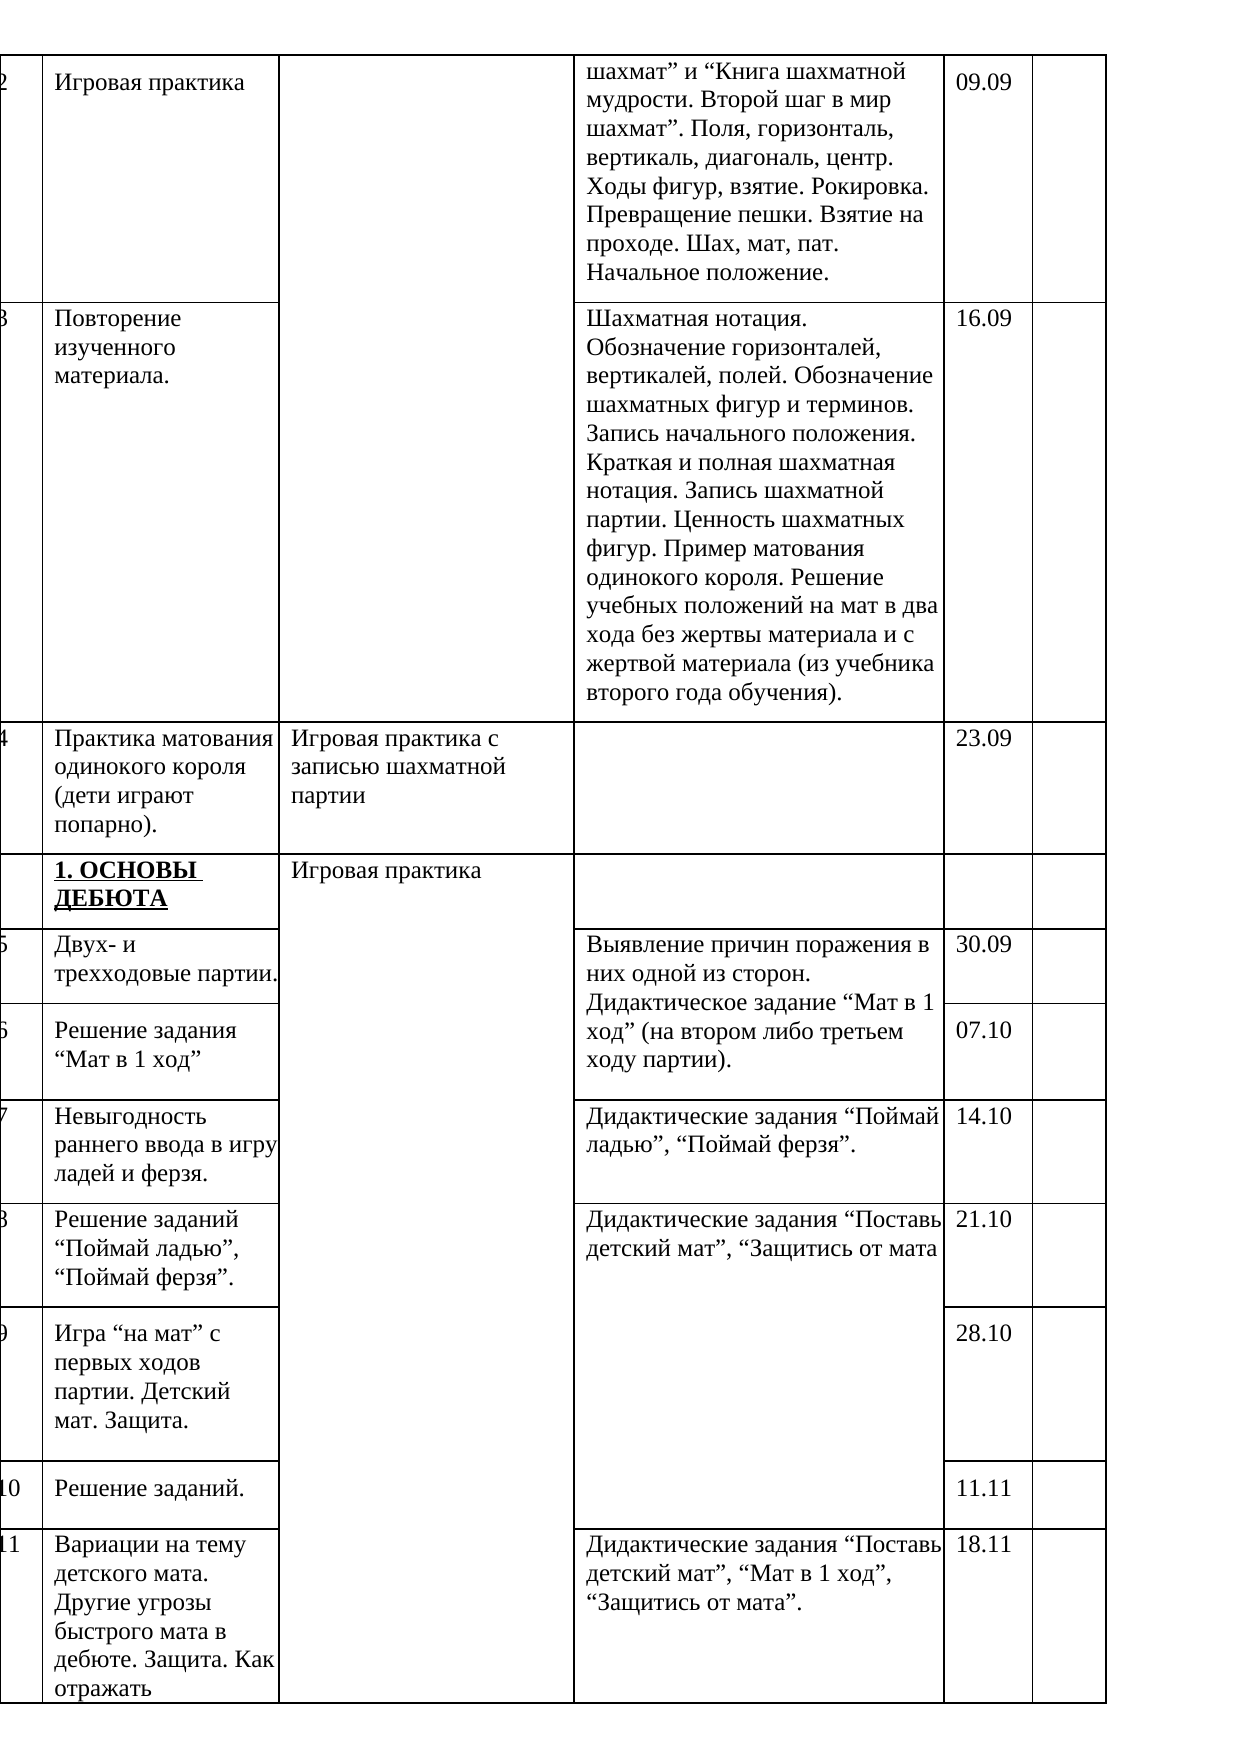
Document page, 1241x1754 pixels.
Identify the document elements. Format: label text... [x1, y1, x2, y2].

table_cell Игра “на мат” с первых ходов партии. Детский мат. Защита. [43, 1308, 278, 1460]
table_cell Решение заданий “Поймай ладью”, “Поймай ферзя”. [43, 1204, 278, 1306]
table_cell 2 [1, 56, 42, 301]
table_cell 5 [1, 930, 42, 1003]
table_cell Дидактические задания “Поймай ладью”, “Поймай ферзя”. [575, 1101, 943, 1203]
table_cell Повторение изученного материала. [43, 303, 278, 721]
table_cell 10 [1, 1462, 42, 1528]
table_cell 8 [1, 1204, 42, 1306]
table_cell [945, 855, 1032, 928]
table_cell 30.09 [945, 930, 1032, 1003]
table_cell Практика матования одинокого короля (дети играют попарно). [43, 723, 278, 853]
table_cell Решение заданий. [43, 1462, 278, 1528]
table_cell [1033, 303, 1105, 721]
table_cell [1033, 1530, 1105, 1702]
table_cell [1033, 1308, 1105, 1460]
table_cell 23.09 [945, 723, 1032, 853]
table_cell 1. ОСНОВЫ ДЕБЮТА [43, 855, 278, 928]
table_cell Выявление причин поражения в них одной из сторон. Дидактическое задание “Мат в 1 ход” (на втором либо третьем ходу партии). [575, 930, 943, 1099]
table_cell Игровая практика [280, 855, 573, 1702]
table_cell [1033, 930, 1105, 1003]
table_cell [1033, 1204, 1105, 1306]
table_cell [1033, 56, 1105, 301]
table_cell 11 [1, 1530, 42, 1702]
table_cell [1033, 723, 1105, 853]
table_cell Решение задания “Мат в 1 ход” [43, 1004, 278, 1099]
table_cell 3 [1, 303, 42, 721]
table_cell 7 [1, 1101, 42, 1203]
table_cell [43, 1530, 278, 1702]
table_cell 28.10 [945, 1308, 1032, 1460]
table_cell 21.10 [945, 1204, 1032, 1306]
table_cell 4 [1, 723, 42, 853]
table_cell 6 [1, 1004, 42, 1099]
table_cell Игровая практика [43, 56, 278, 301]
table_cell Дидактические задания “Поставь детский мат”, “Защитись от мата [575, 1204, 943, 1528]
table_cell 16.09 [945, 303, 1032, 721]
table_cell [575, 723, 943, 853]
table_cell [1033, 855, 1105, 928]
table_cell 11.11 [945, 1462, 1032, 1528]
table_cell [1033, 1462, 1105, 1528]
table_cell [1, 855, 42, 928]
table_cell Невыгодность раннего ввода в игру ладей и ферзя. [43, 1101, 278, 1203]
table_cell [575, 1530, 943, 1702]
table_cell [1033, 1101, 1105, 1203]
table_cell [575, 56, 943, 301]
table_cell [1033, 1004, 1105, 1099]
table_cell Игровая практика с записью шахматной партии [280, 723, 573, 853]
table_cell [575, 855, 943, 928]
table_cell 9 [1, 1308, 42, 1460]
table_cell Шахматная нотация. Обозначение горизонталей, вертикалей, полей. Обозначение шахматных фигур и терминов. Запись начального положения. Краткая и полная шахматная нотация. Запись шахматной партии. Ценность шахматных фигур. Пример матования одинокого короля. Решение учебных положений на мат в два хода без жертвы материала и с жертвой материала (из учебника второго года обучения). [575, 303, 943, 721]
table_cell Двух- и трехходовые партии. [43, 930, 278, 1003]
table_cell 18.11 [945, 1530, 1032, 1702]
table_cell 14.10 [945, 1101, 1032, 1203]
table_cell 07.10 [945, 1004, 1032, 1099]
table_cell 09.09 [945, 56, 1032, 301]
